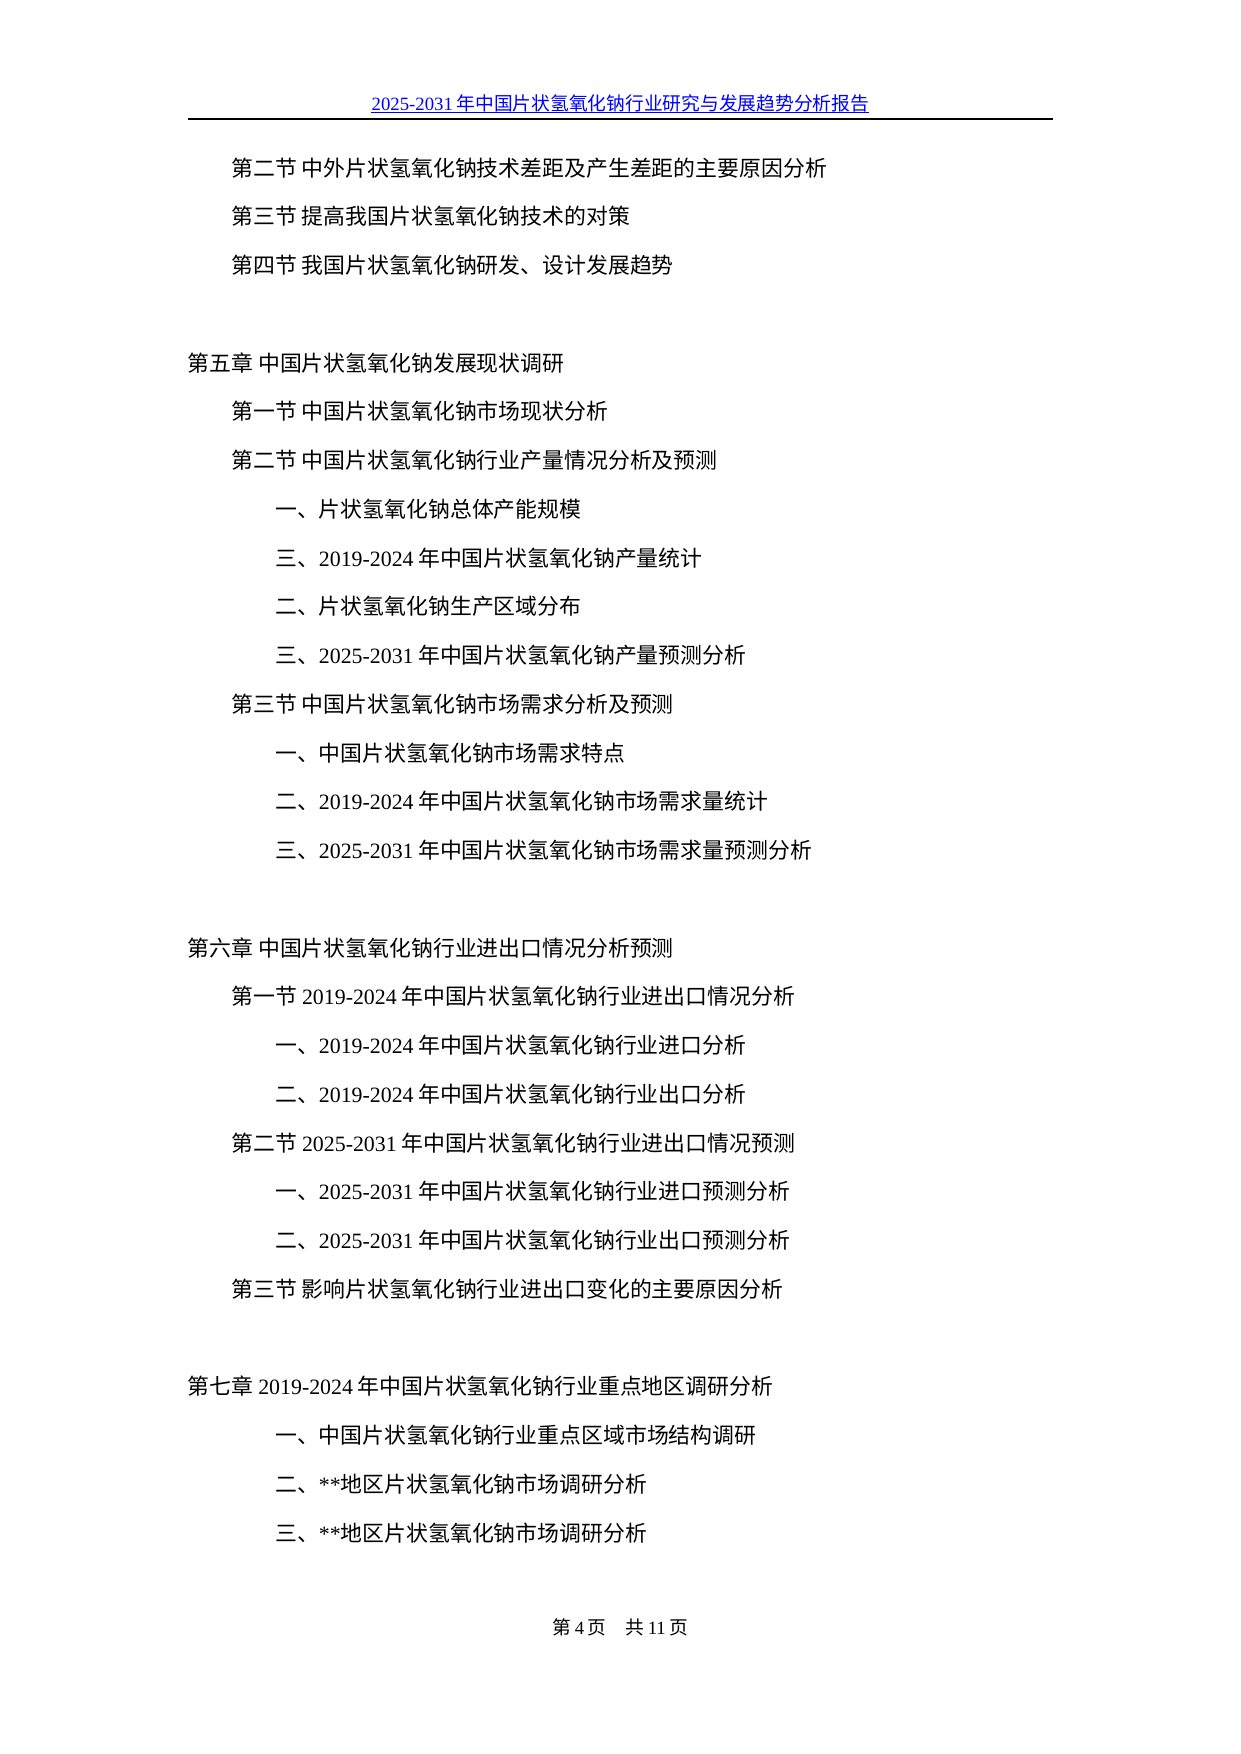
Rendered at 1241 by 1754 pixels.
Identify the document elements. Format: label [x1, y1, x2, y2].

text [187, 150, 1053, 1548]
